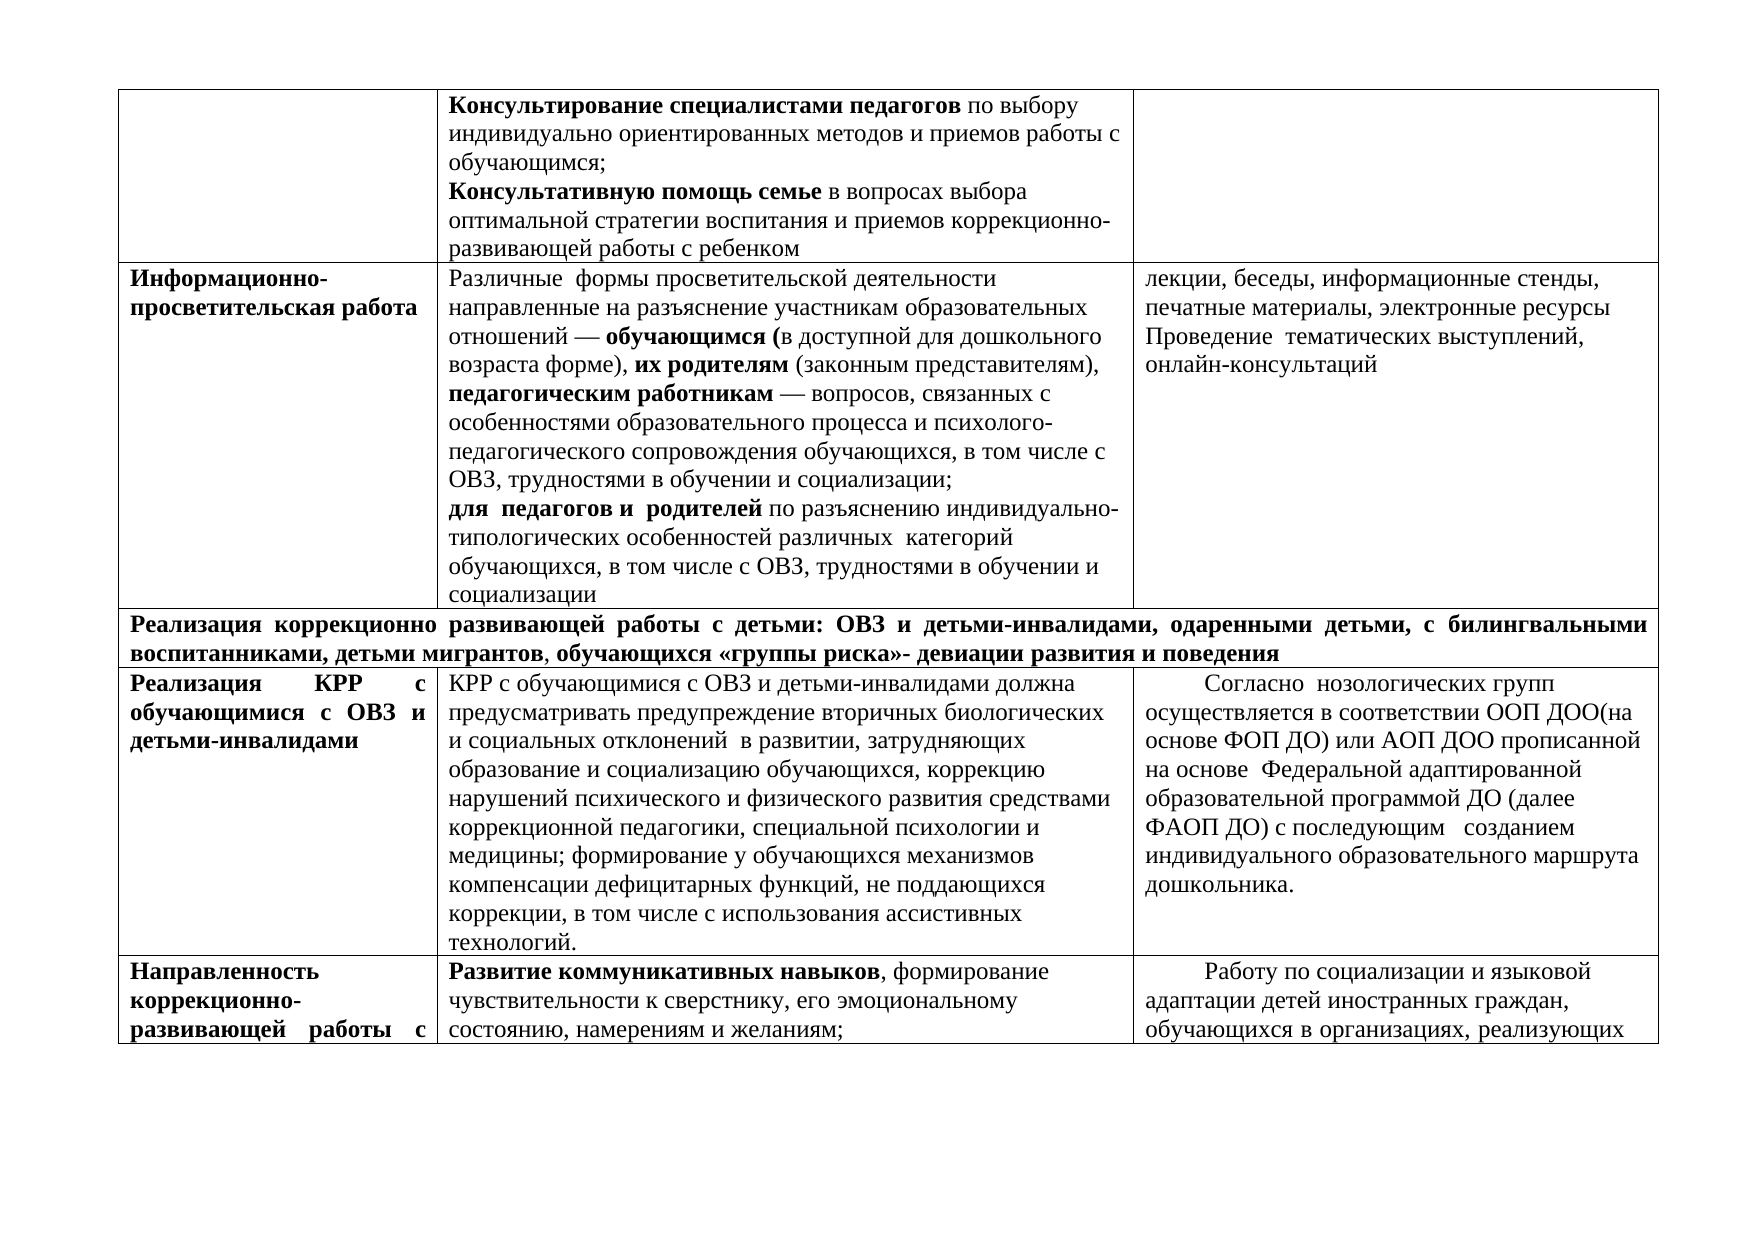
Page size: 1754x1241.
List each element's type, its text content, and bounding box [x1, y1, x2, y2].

table_cell лекции, беседы, информационные стенды, печатные материалы, электронные ресурсы Проведение тематических выступлений, онлайн-консультаций [1134, 263, 1658, 608]
table_cell КРР с обучающимися с ОВЗ и детьми-инвалидами должна предусматривать предупреждение вторичных биологических и социальных отклонений в развитии, затрудняющих образование и социализацию обучающихся, коррекцию нарушений психического и физического развития средствами коррекционной педагогики, специальной психологии и медицины; формирование у обучающихся механизмов компенсации дефицитарных функций, не поддающихся коррекции, в том числе с использования ассистивных технологий. [438, 668, 1133, 955]
table_cell Информационно-просветительская работа [119, 263, 437, 608]
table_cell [438, 90, 1133, 262]
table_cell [1134, 90, 1658, 262]
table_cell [438, 956, 1133, 1043]
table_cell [1134, 956, 1658, 1043]
table_cell Различные формы просветительской деятельности направленные на разъяснение участникам образовательных отношений — обучающимся (в доступной для дошкольного возраста форме), их родителям (законным представителям), педагогическим работникам — вопросов, связанных с особенностями образовательного процесса и психолого-педагогического сопровождения обучающихся, в том числе с ОВЗ, трудностями в обучении и социализации; для педагогов и родителей по разъяснению индивидуально-типологических особенностей различных категорий обучающихся, в том числе с ОВЗ, трудностями в обучении и социализации [438, 263, 1133, 608]
table_cell Согласно нозологических групп осуществляется в соответствии ООП ДОО(на основе ФОП ДО) или АОП ДОО прописанной на основе Федеральной адаптированной образовательной программой ДО (далее ФАОП ДО) с последующим созданием индивидуального образовательного маршрута дошкольника. [1134, 668, 1658, 955]
table_cell Реализация коррекционно развивающей работы с детьми: ОВЗ и детьми-инвалидами, одаренными детьми, с билингвальными воспитанниками, детьми мигрантов, обучающихся «группы риска»- девиации развития и поведения [119, 609, 1658, 667]
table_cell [119, 90, 437, 262]
table_cell Реализация КРР с обучающимися с ОВЗ и детьми-инвалидами [119, 668, 437, 955]
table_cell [119, 956, 437, 1043]
